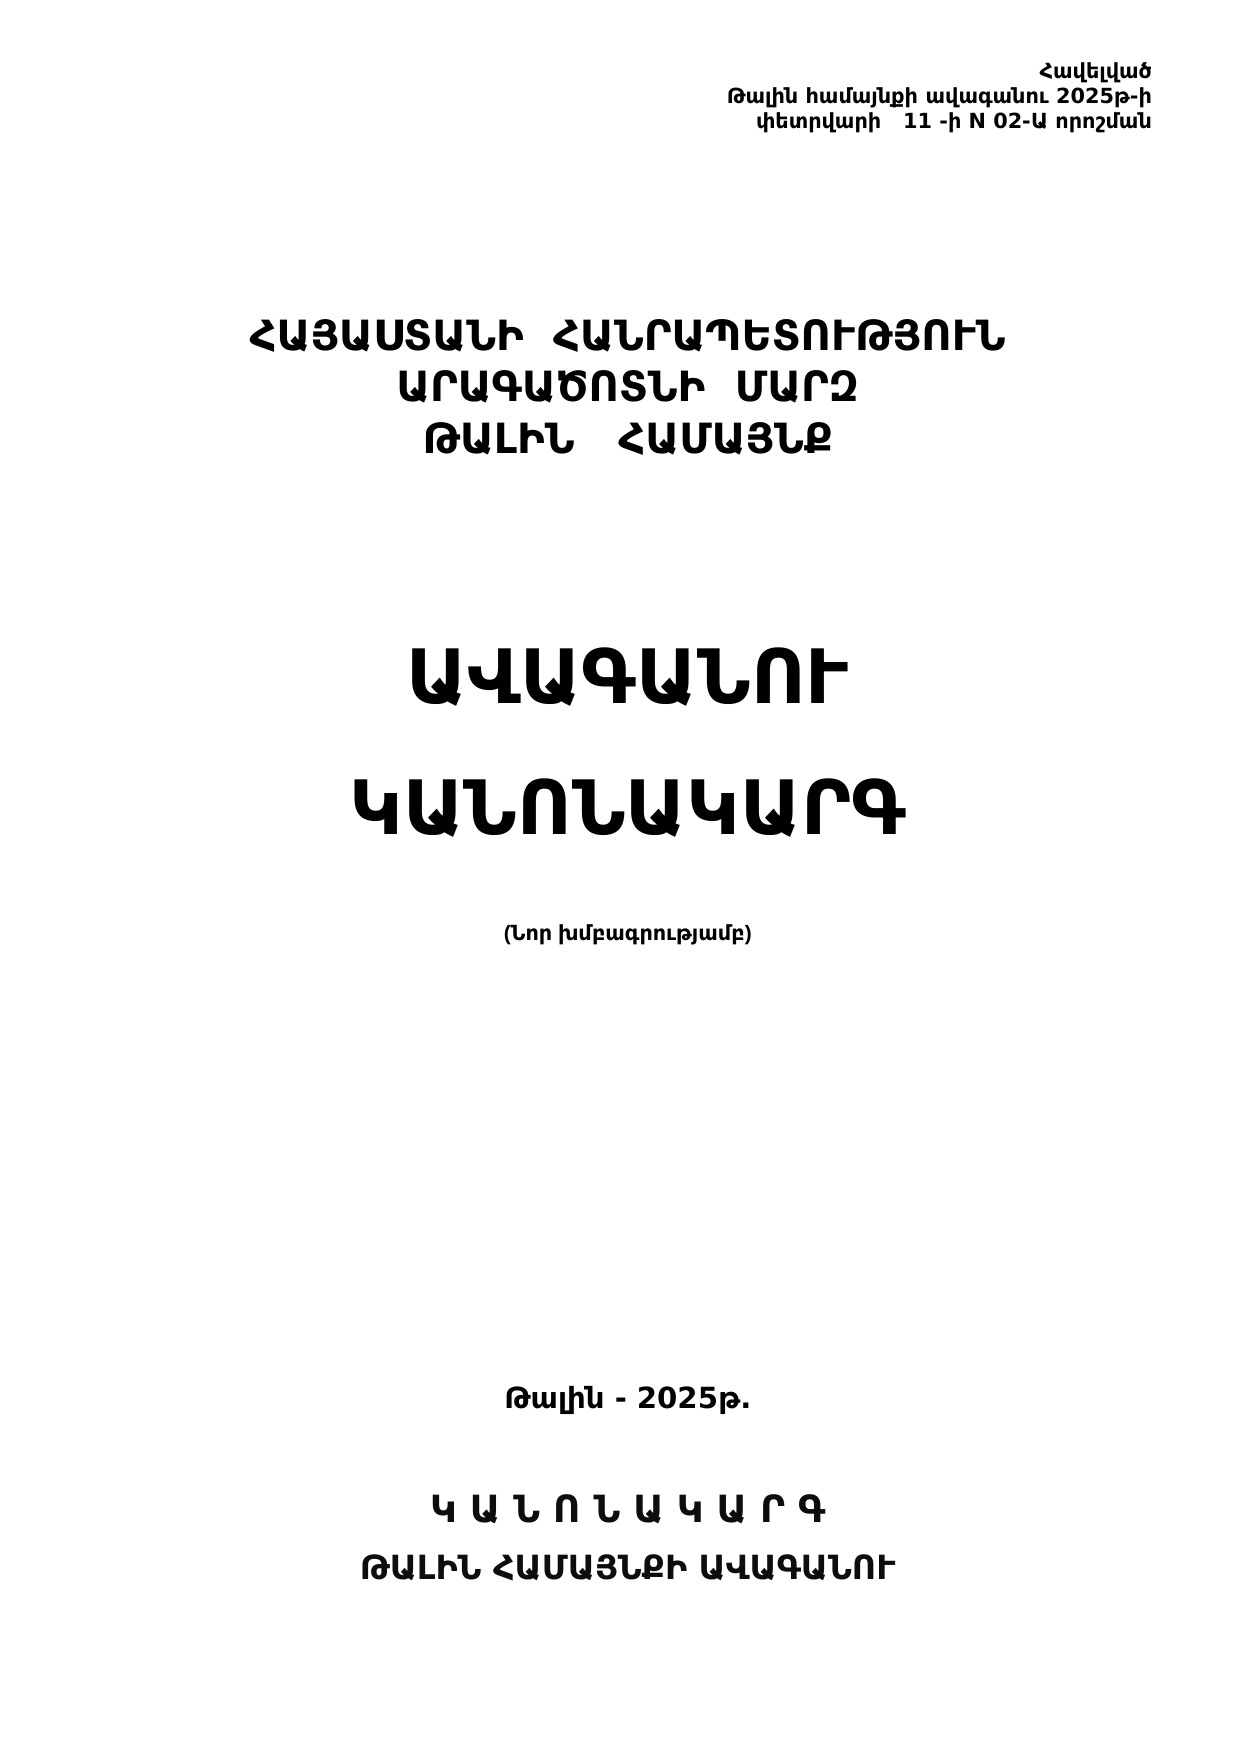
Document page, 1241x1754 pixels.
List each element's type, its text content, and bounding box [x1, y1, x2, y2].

text ԱՐԱԳԱԾՈՏՆԻ ՄԱՐԶ [103, 363, 1152, 412]
text ԹԱԼԻՆ ՀԱՄԱՅՆՔ [103, 414, 1152, 489]
text փետրվարի 11 -ի N 02-Ա որոշման [103, 109, 1152, 133]
text ՀԱՅԱՍՏԱՆԻ ՀԱՆՐԱՊԵՏՈՒԹՅՈՒՆ [103, 312, 1152, 360]
text Հավելված Թալին համայնքի ավագանու 2025թ-ի [103, 59, 1152, 109]
text (Նոր խմբագրությամբ) [103, 921, 1152, 945]
text ԱՎԱԳԱՆՈՒ ԿԱՆՈՆԱԿԱՐԳ [103, 634, 1152, 852]
text Թալին - 2025թ. [103, 1381, 1152, 1415]
text Կ Ա Ն Ո Ն Ա Կ Ա Ր Գ [103, 1488, 1152, 1532]
text ԹԱԼԻՆ ՀԱՄԱՅՆՔԻ ԱՎԱԳԱՆՈՒ [103, 1548, 1152, 1587]
